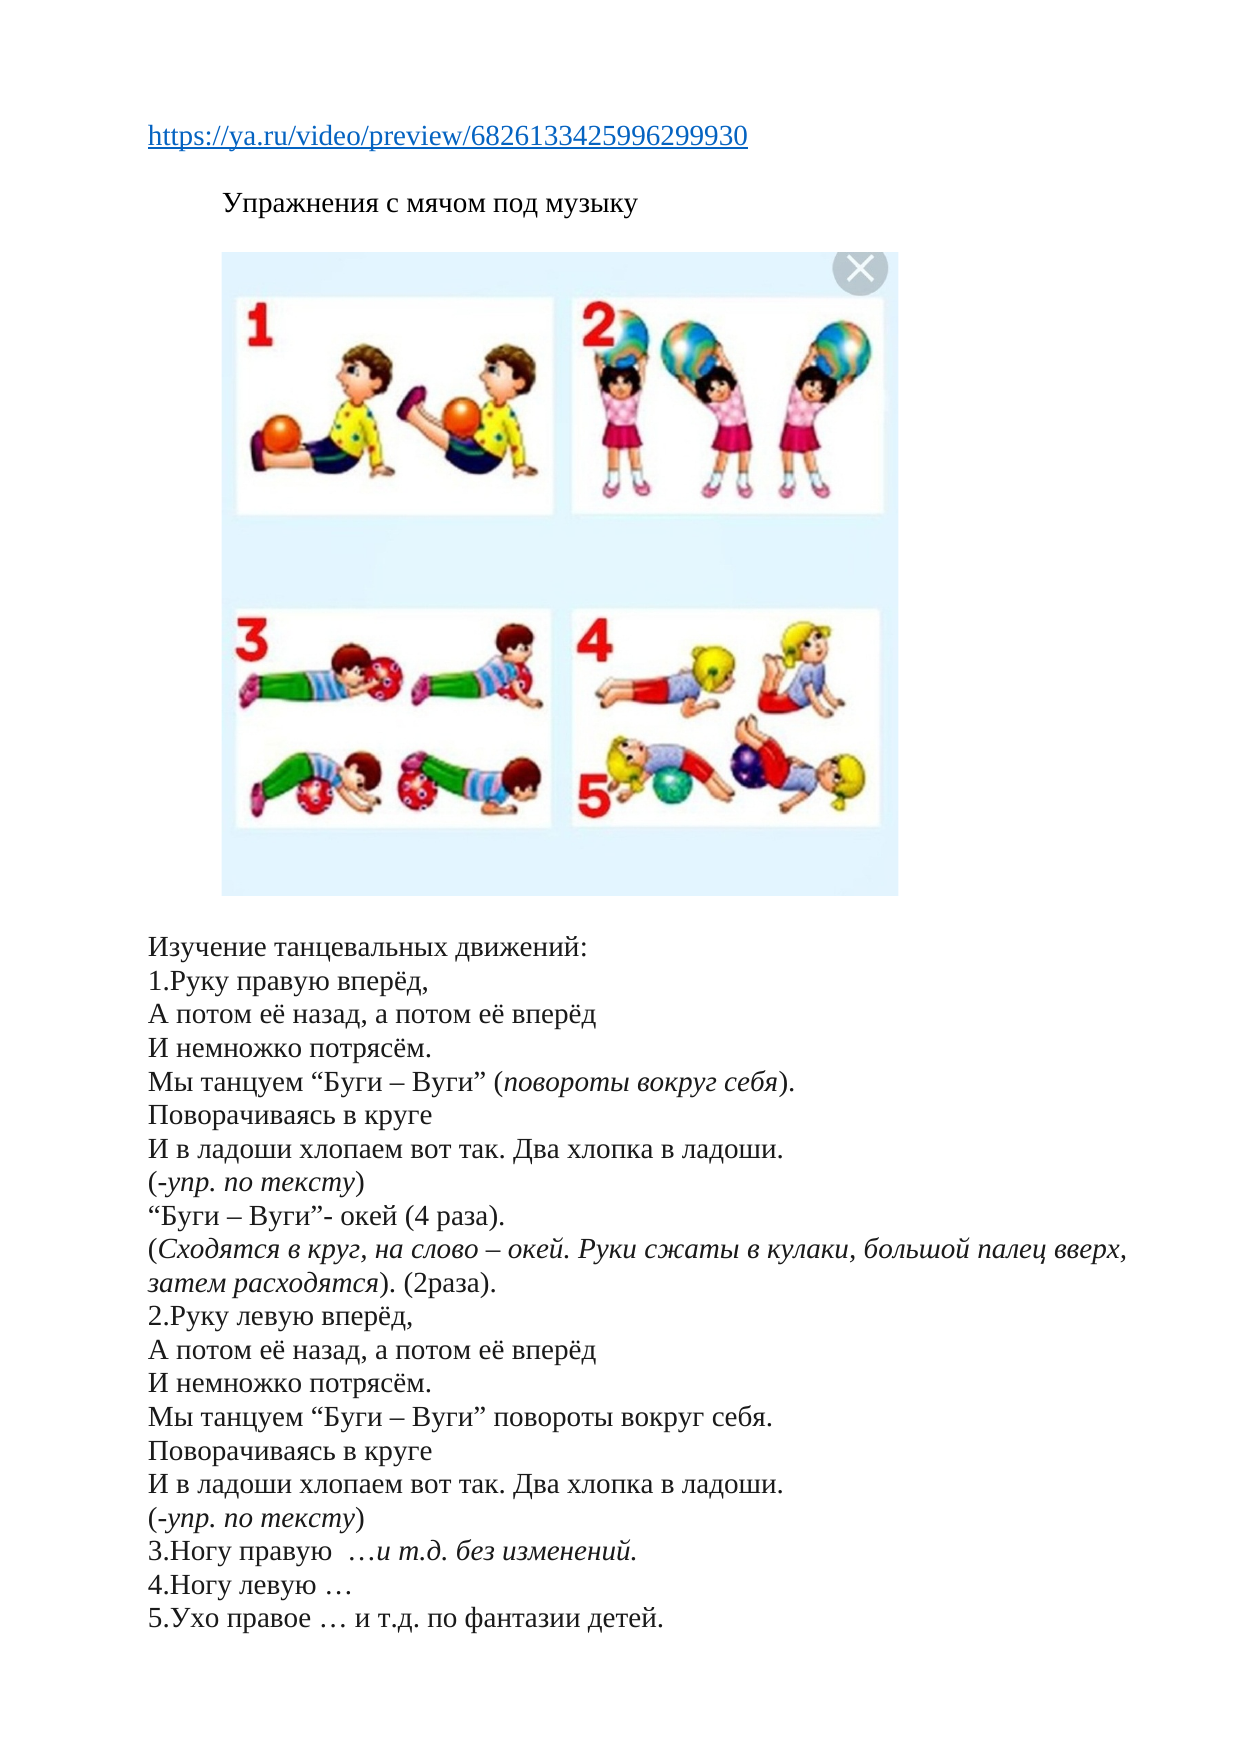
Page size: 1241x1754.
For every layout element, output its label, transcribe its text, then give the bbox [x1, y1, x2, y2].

text Поворачиваясь в круге [148, 1097, 1181, 1131]
text Упражнения с мячом под музыку [148, 185, 1181, 219]
text И немножко потрясём. [148, 1366, 1181, 1399]
text “Буги – Вуги”- окей (4 раза). [148, 1198, 1181, 1231]
text (-упр. по тексту) [148, 1500, 1181, 1533]
text А потом её назад, а потом её вперёд [148, 1332, 1181, 1366]
text А потом её назад, а потом её вперёд [148, 997, 1181, 1030]
picture [221, 252, 899, 896]
text Поворачиваясь в круге [148, 1433, 1181, 1466]
text (Сходятся в круг, на слово – окей. Руки сжаты в кулаки, большой палец вверх, затем расходятся). (2раза). [148, 1231, 1181, 1298]
text 2.Руку левую вперёд, [148, 1298, 1181, 1332]
text И немножко потрясём. [148, 1030, 1181, 1064]
text 5.Ухо правое … и т.д. по фантазии детей. [148, 1600, 1181, 1634]
text Изучение танцевальных движений: [148, 929, 1181, 963]
text https://ya.ru/video/preview/6826133425996299930 [148, 118, 1181, 152]
text Мы танцуем “Буги – Вуги” (повороты вокруг себя). [148, 1064, 1181, 1097]
text Мы танцуем “Буги – Вуги” повороты вокруг себя. [148, 1399, 1181, 1433]
text 1.Руку правую вперёд, [148, 963, 1181, 997]
text (-упр. по тексту) [148, 1164, 1181, 1198]
text 3.Ногу правую …и т.д. без изменений. [148, 1533, 1181, 1567]
text И в ладоши хлопаем вот так. Два хлопка в ладоши. [148, 1466, 1181, 1500]
text И в ладоши хлопаем вот так. Два хлопка в ладоши. [148, 1131, 1181, 1164]
text 4.Ногу левую … [148, 1567, 1181, 1600]
